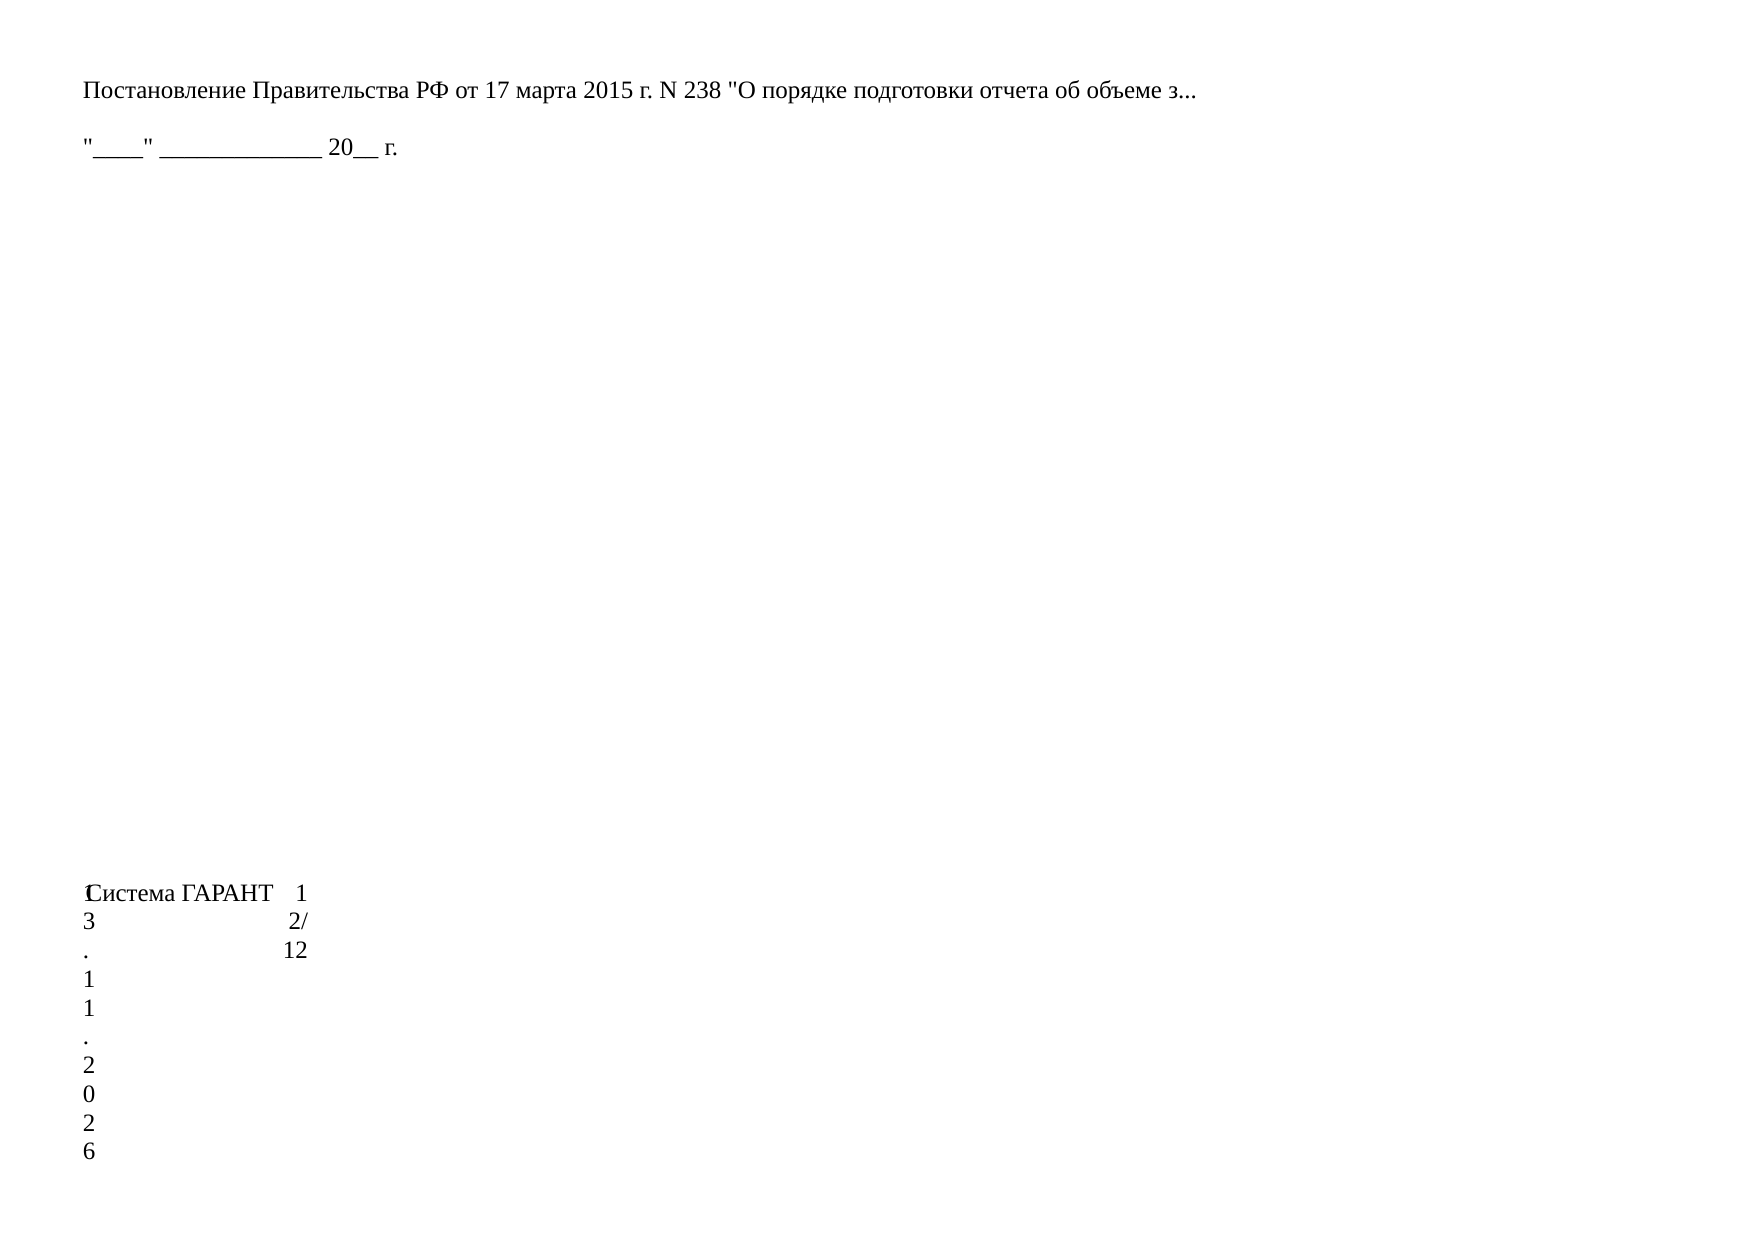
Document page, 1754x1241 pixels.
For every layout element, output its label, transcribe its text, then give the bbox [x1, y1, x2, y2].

text "____" _____________ 20__ г. [83, 132, 1671, 161]
